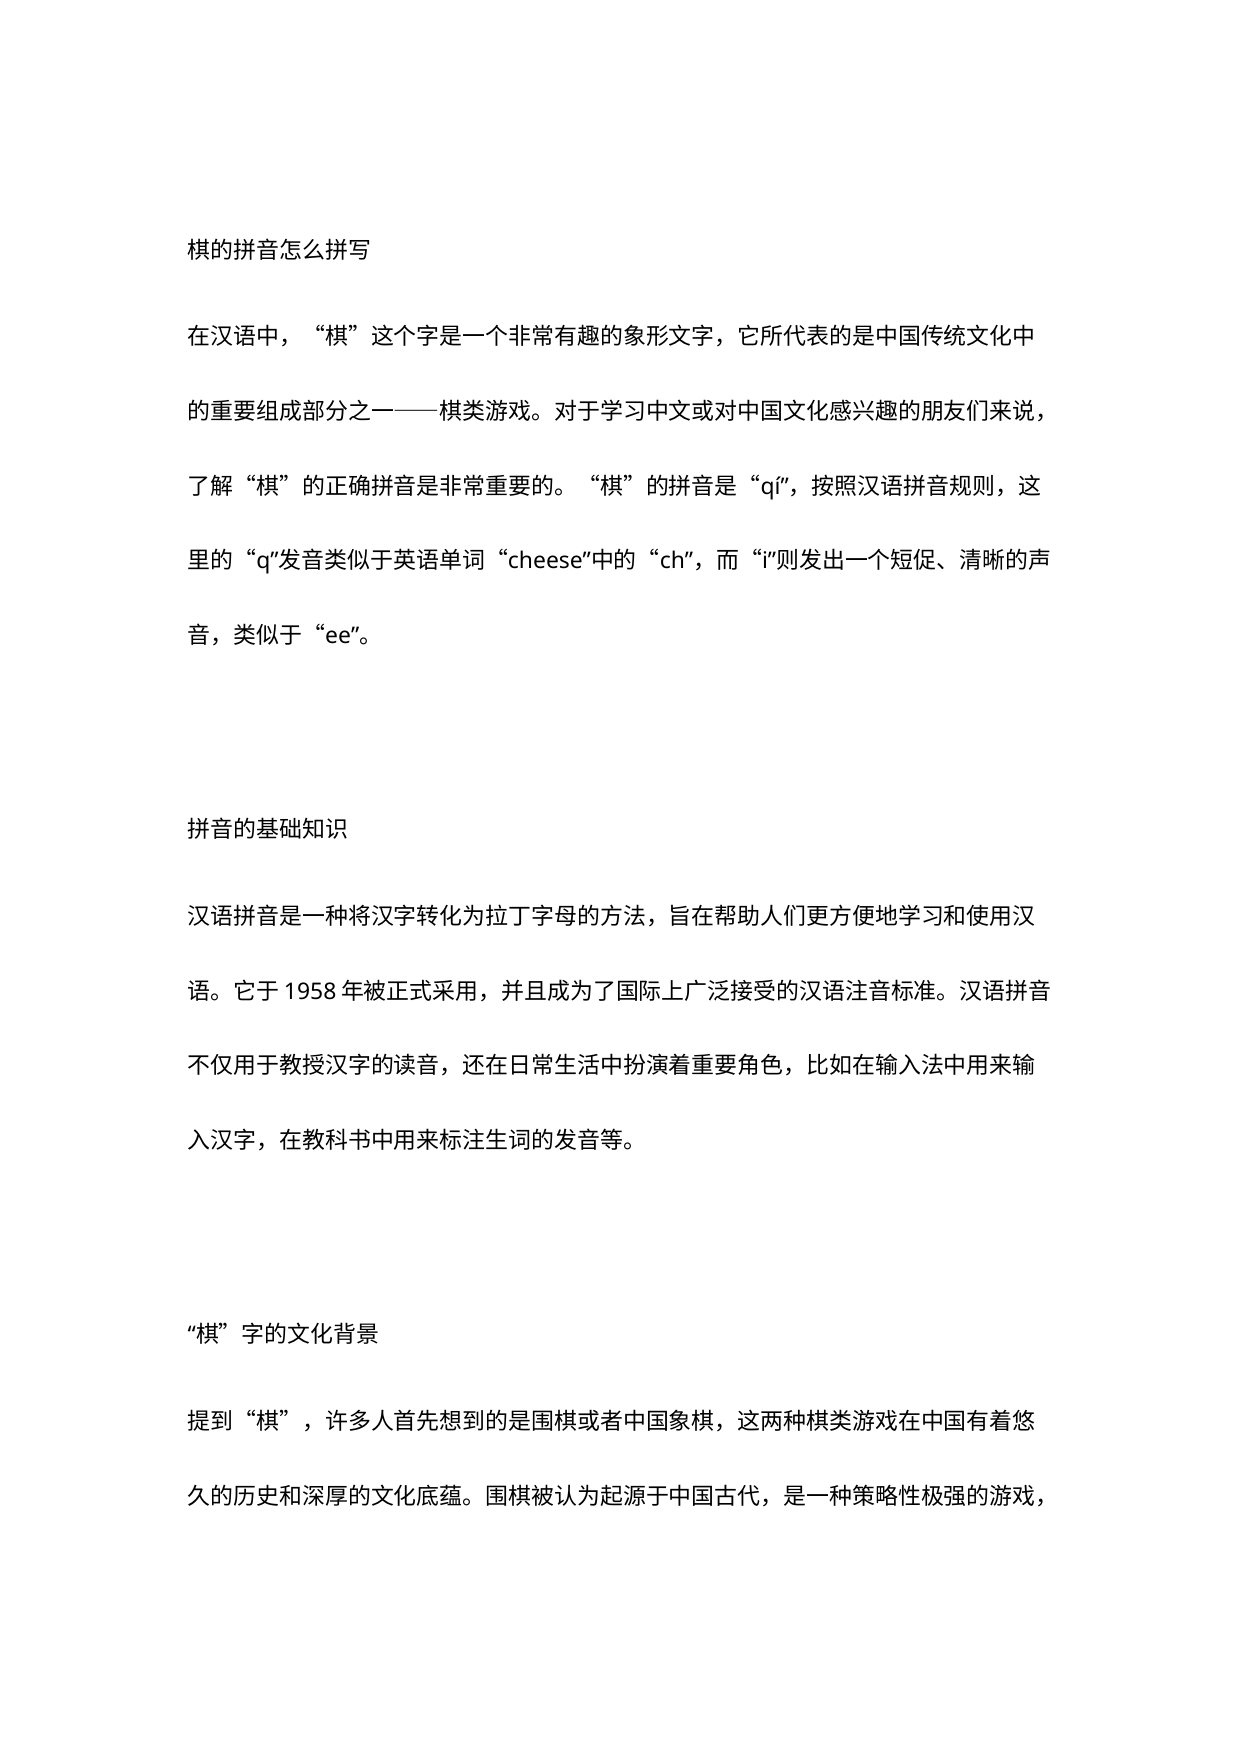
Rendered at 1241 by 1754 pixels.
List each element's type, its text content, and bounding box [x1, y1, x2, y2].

text “棋”字的文化背景 [187, 1300, 1053, 1365]
text 棋的拼音怎么拼写 [187, 216, 1053, 281]
text 拼音的基础知识 [187, 796, 1053, 861]
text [187, 1387, 1053, 1527]
text 汉语拼音是一种将汉字转化为拉丁字母的方法，旨在帮助人们更方便地学习和使用汉语。它于1958年被正式采用，并且成为了国际上广泛接受的汉语注音标准。汉语拼音不仅用于教授汉字的读音，还在日常生活中扮演着重要角色，比如在输入法中用来输入汉字，在教科书中用来标注生词的发音等。 [187, 882, 1053, 1171]
text 在汉语中，“棋”这个字是一个非常有趣的象形文字，它所代表的是中国传统文化中的重要组成部分之一——棋类游戏。对于学习中文或对中国文化感兴趣的朋友们来说，了解“棋”的正确拼音是非常重要的。“棋”的拼音是“qí”，按照汉语拼音规则，这里的“q”发音类似于英语单词“cheese”中的“ch”，而“i”则发出一个短促、清晰的声音，类似于“ee”。 [187, 302, 1053, 666]
